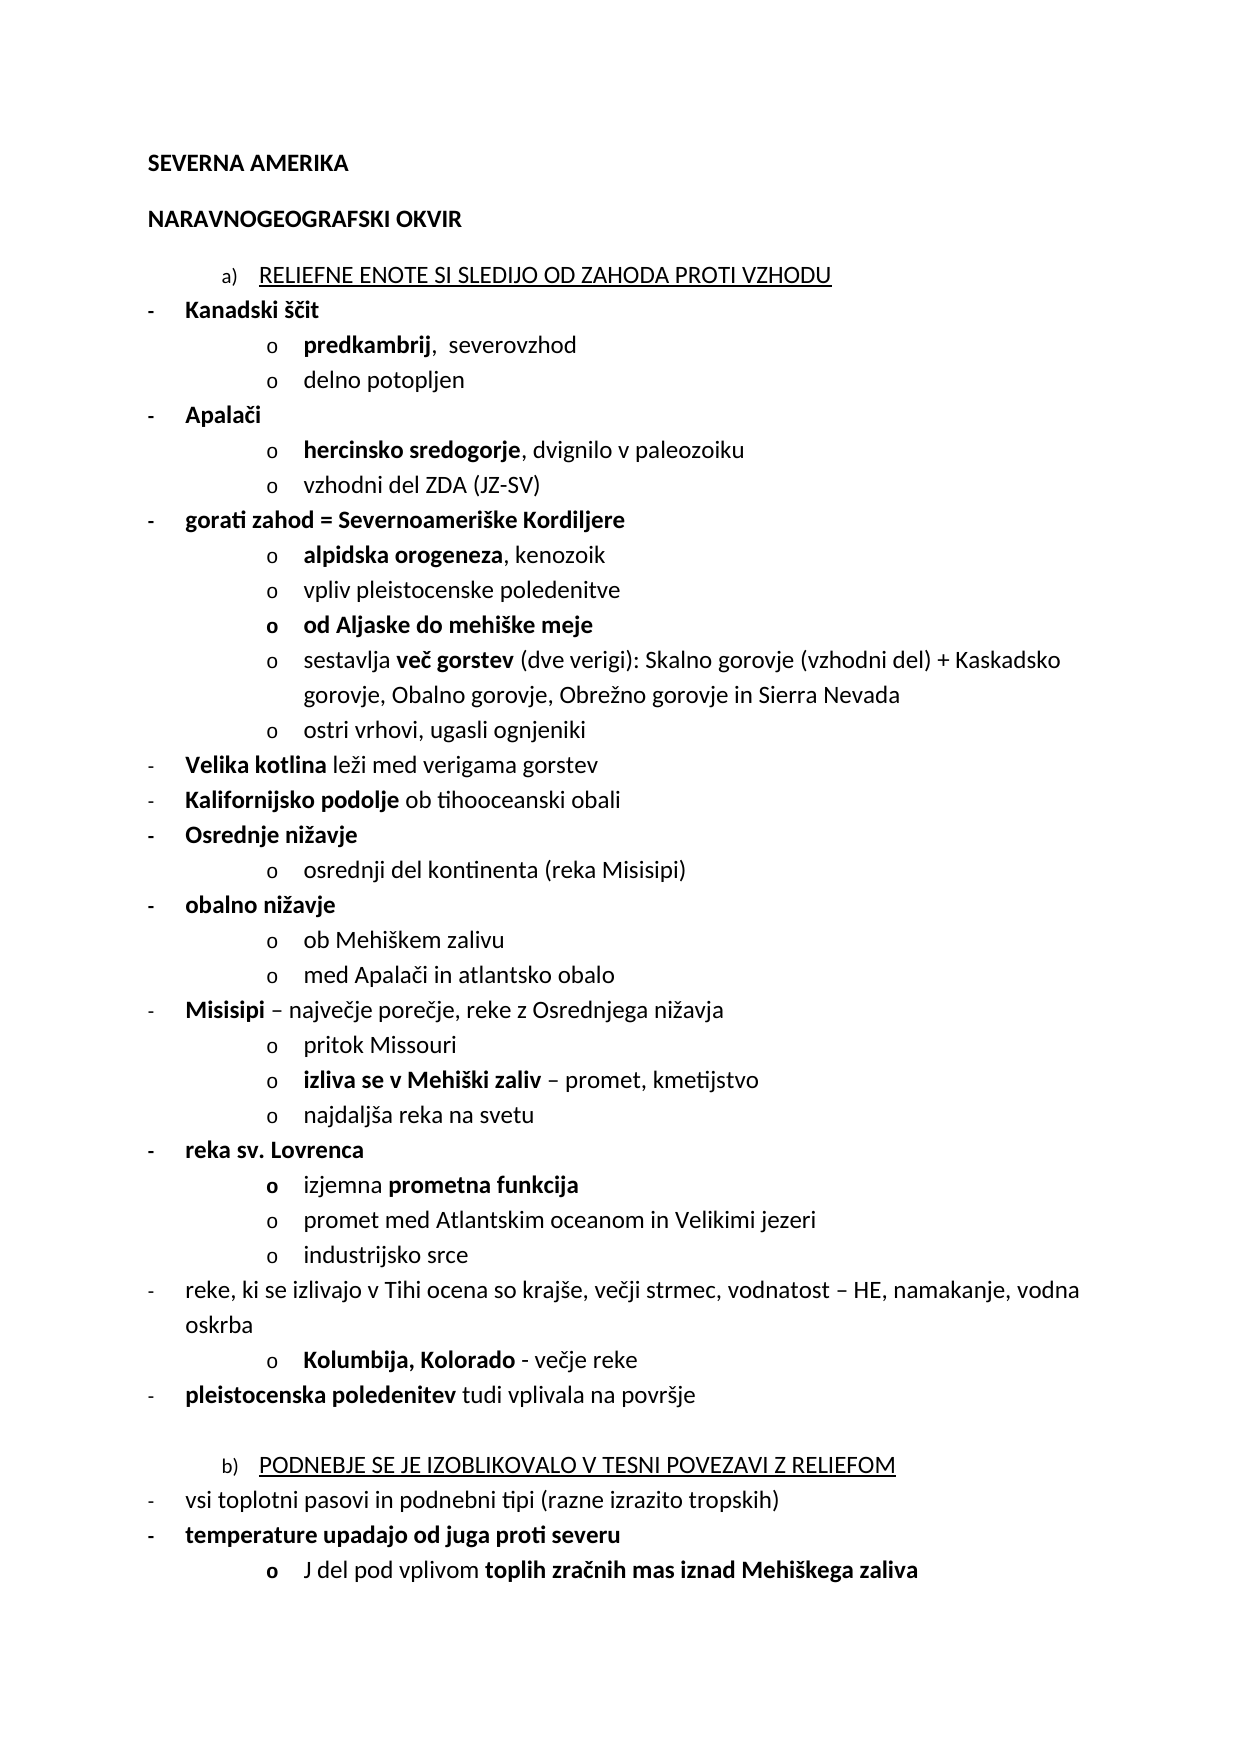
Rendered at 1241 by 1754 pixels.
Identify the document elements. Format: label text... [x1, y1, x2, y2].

list vzhodni del ZDA (JZ-SV) [266, 469, 1093, 500]
list J del pod vplivom toplih zračnih mas iznad Mehiškega zaliva [266, 1554, 1093, 1585]
list predkambrij, severovzhod [266, 329, 1093, 360]
list obalno nižavje [148, 889, 1093, 920]
list Kolumbija, Kolorado - večje reke [266, 1344, 1093, 1375]
list pleistocenska poledenitev tudi vplivala na površje [148, 1379, 1093, 1410]
list od Aljaske do mehiške meje [266, 609, 1093, 640]
list med Apalači in atlantsko obalo [266, 959, 1093, 990]
list najdaljša reka na svetu [266, 1099, 1093, 1130]
list delno potopljen [266, 364, 1093, 395]
list Apalači [148, 399, 1093, 430]
list osrednji del kontinenta (reka Misisipi) [266, 854, 1093, 885]
list pritok Missouri [266, 1029, 1093, 1060]
list Kanadski ščit [148, 294, 1093, 325]
list industrijsko srce [266, 1239, 1093, 1270]
list ob Mehiškem zalivu [266, 924, 1093, 955]
list RELIEFNE ENOTE SI SLEDIJO OD ZAHODA PROTI VZHODU [221, 259, 1093, 290]
list Misisipi – največje porečje, reke z Osrednjega nižavja [148, 994, 1093, 1025]
list vsi toplotni pasovi in podnebni tipi (razne izrazito tropskih) [148, 1484, 1093, 1515]
list ostri vrhovi, ugasli ognjeniki [266, 714, 1093, 745]
list reke, ki se izlivajo v Tihi ocena so krajše, večji strmec, vodnatost – HE, namakanje, vodna oskrba [148, 1274, 1093, 1340]
list Osrednje nižavje [148, 819, 1093, 850]
list gorati zahod = Severnoameriške Kordiljere [148, 504, 1093, 535]
list temperature upadajo od juga proti severu [148, 1519, 1093, 1550]
list PODNEBJE SE JE IZOBLIKOVALO V TESNI POVEZAVI Z RELIEFOM [221, 1449, 1093, 1480]
list hercinsko sredogorje, dvignilo v paleozoiku [266, 434, 1093, 465]
list promet med Atlantskim oceanom in Velikimi jezeri [266, 1204, 1093, 1235]
list sestavlja več gorstev (dve verigi): Skalno gorovje (vzhodni del) + Kaskadsko gorovje, Obalno gorovje, Obrežno gorovje in Sierra Nevada [266, 644, 1093, 710]
list izjemna prometna funkcija [266, 1169, 1093, 1200]
list alpidska orogeneza, kenozoik [266, 539, 1093, 570]
list izliva se v Mehiški zaliv – promet, kmetijstvo [266, 1064, 1093, 1095]
list vpliv pleistocenske poledenitve [266, 574, 1093, 605]
text SEVERNA AMERIKA [148, 148, 1093, 178]
list reka sv. Lovrenca [148, 1134, 1093, 1165]
list Kalifornijsko podolje ob tihooceanski obali [148, 784, 1093, 815]
text NARAVNOGEOGRAFSKI OKVIR [148, 203, 1093, 234]
list Velika kotlina leži med verigama gorstev [148, 749, 1093, 780]
